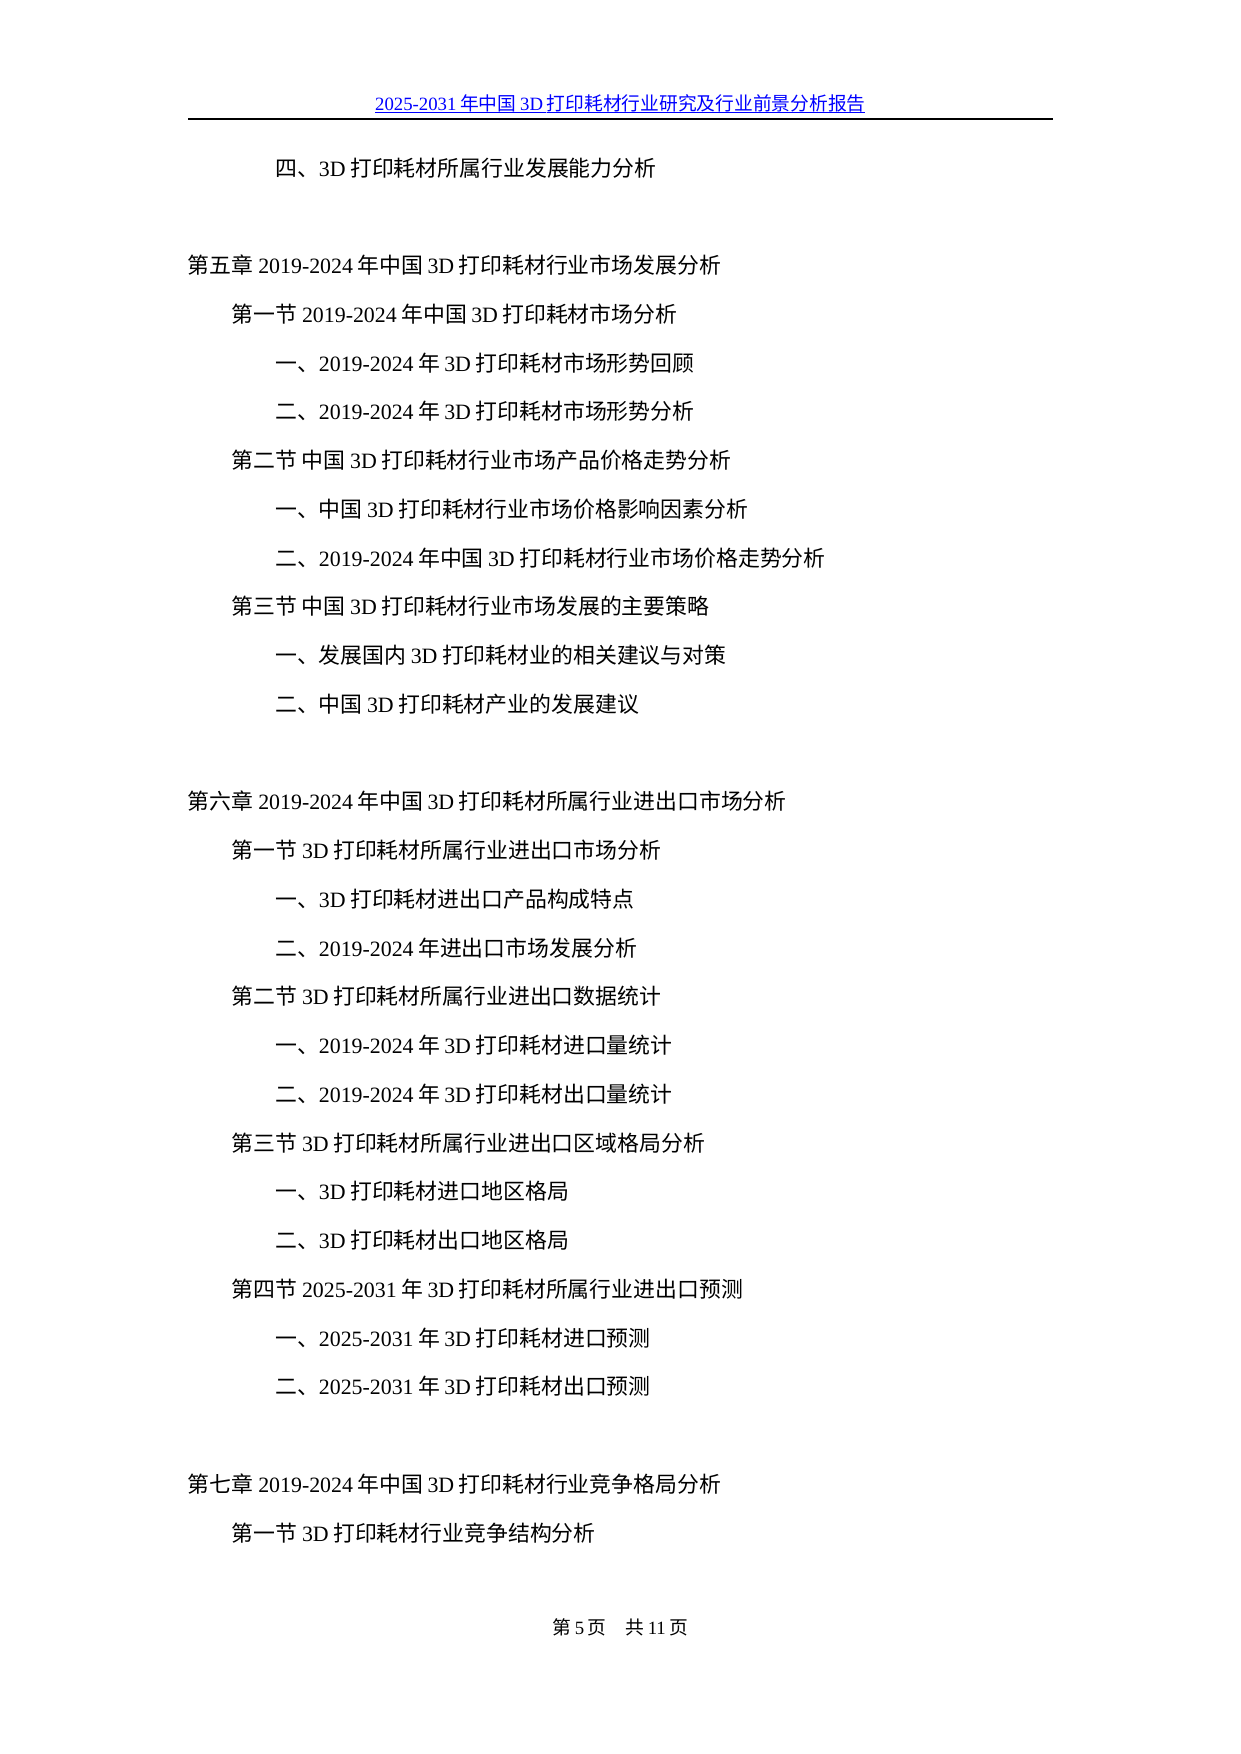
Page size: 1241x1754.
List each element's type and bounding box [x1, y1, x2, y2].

text [187, 150, 1053, 1548]
